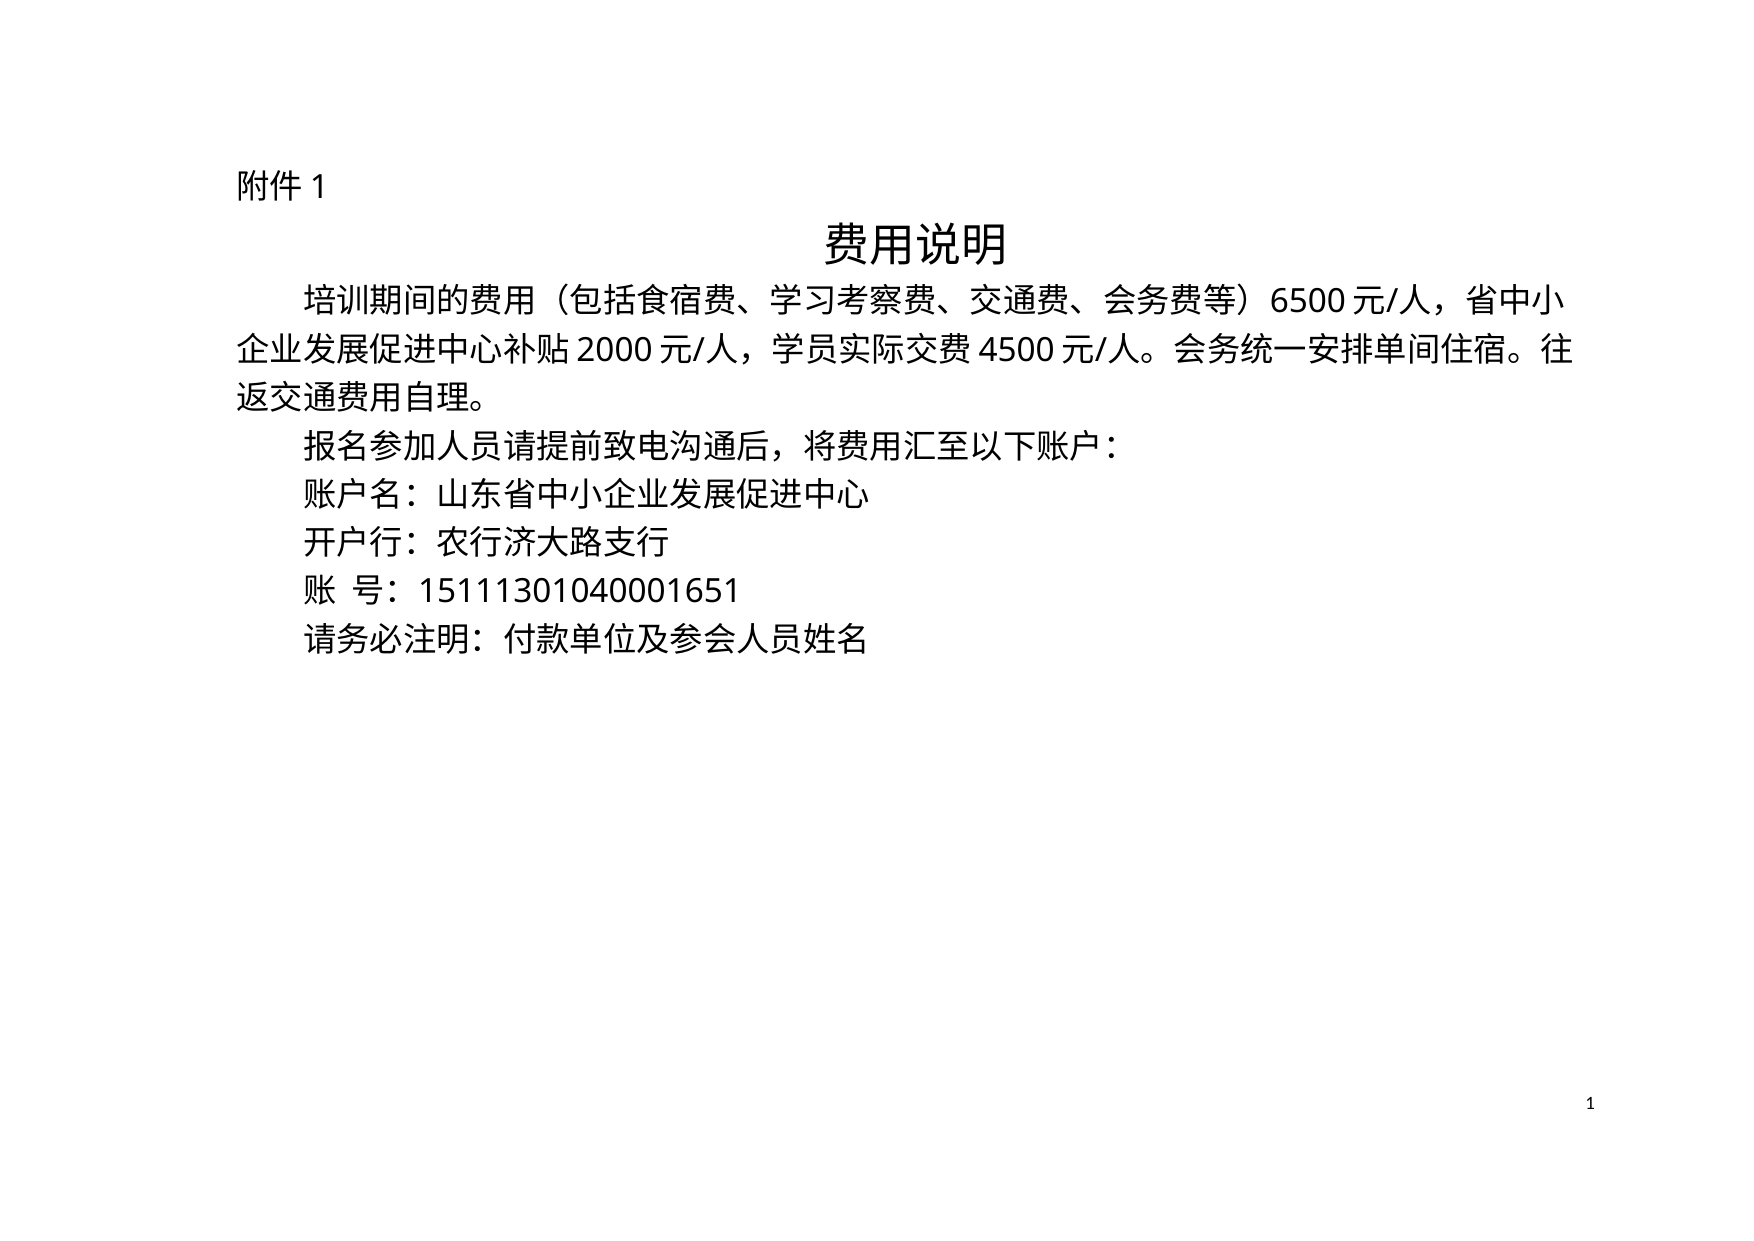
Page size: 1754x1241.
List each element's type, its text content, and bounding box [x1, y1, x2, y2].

text 附件1 [236, 159, 1594, 208]
text 开户行：农行济大路支行 [236, 516, 1594, 564]
text 培训期间的费用（包括食宿费、学习考察费、交通费、会务费等）6500元/人，省中小企业发展促进中心补贴2000元/人，学员实际交费4500元/人。会务统一安排单间住宿。往返交通费用自理。 [236, 274, 1594, 419]
text 请务必注明：付款单位及参会人员姓名 [236, 612, 1594, 661]
text 报名参加人员请提前致电沟通后，将费用汇至以下账户： [236, 419, 1594, 468]
text 账户名：山东省中小企业发展促进中心 [236, 468, 1594, 516]
text 账 号：15111301040001651 [236, 564, 1594, 612]
text 费用说明 [236, 208, 1594, 274]
